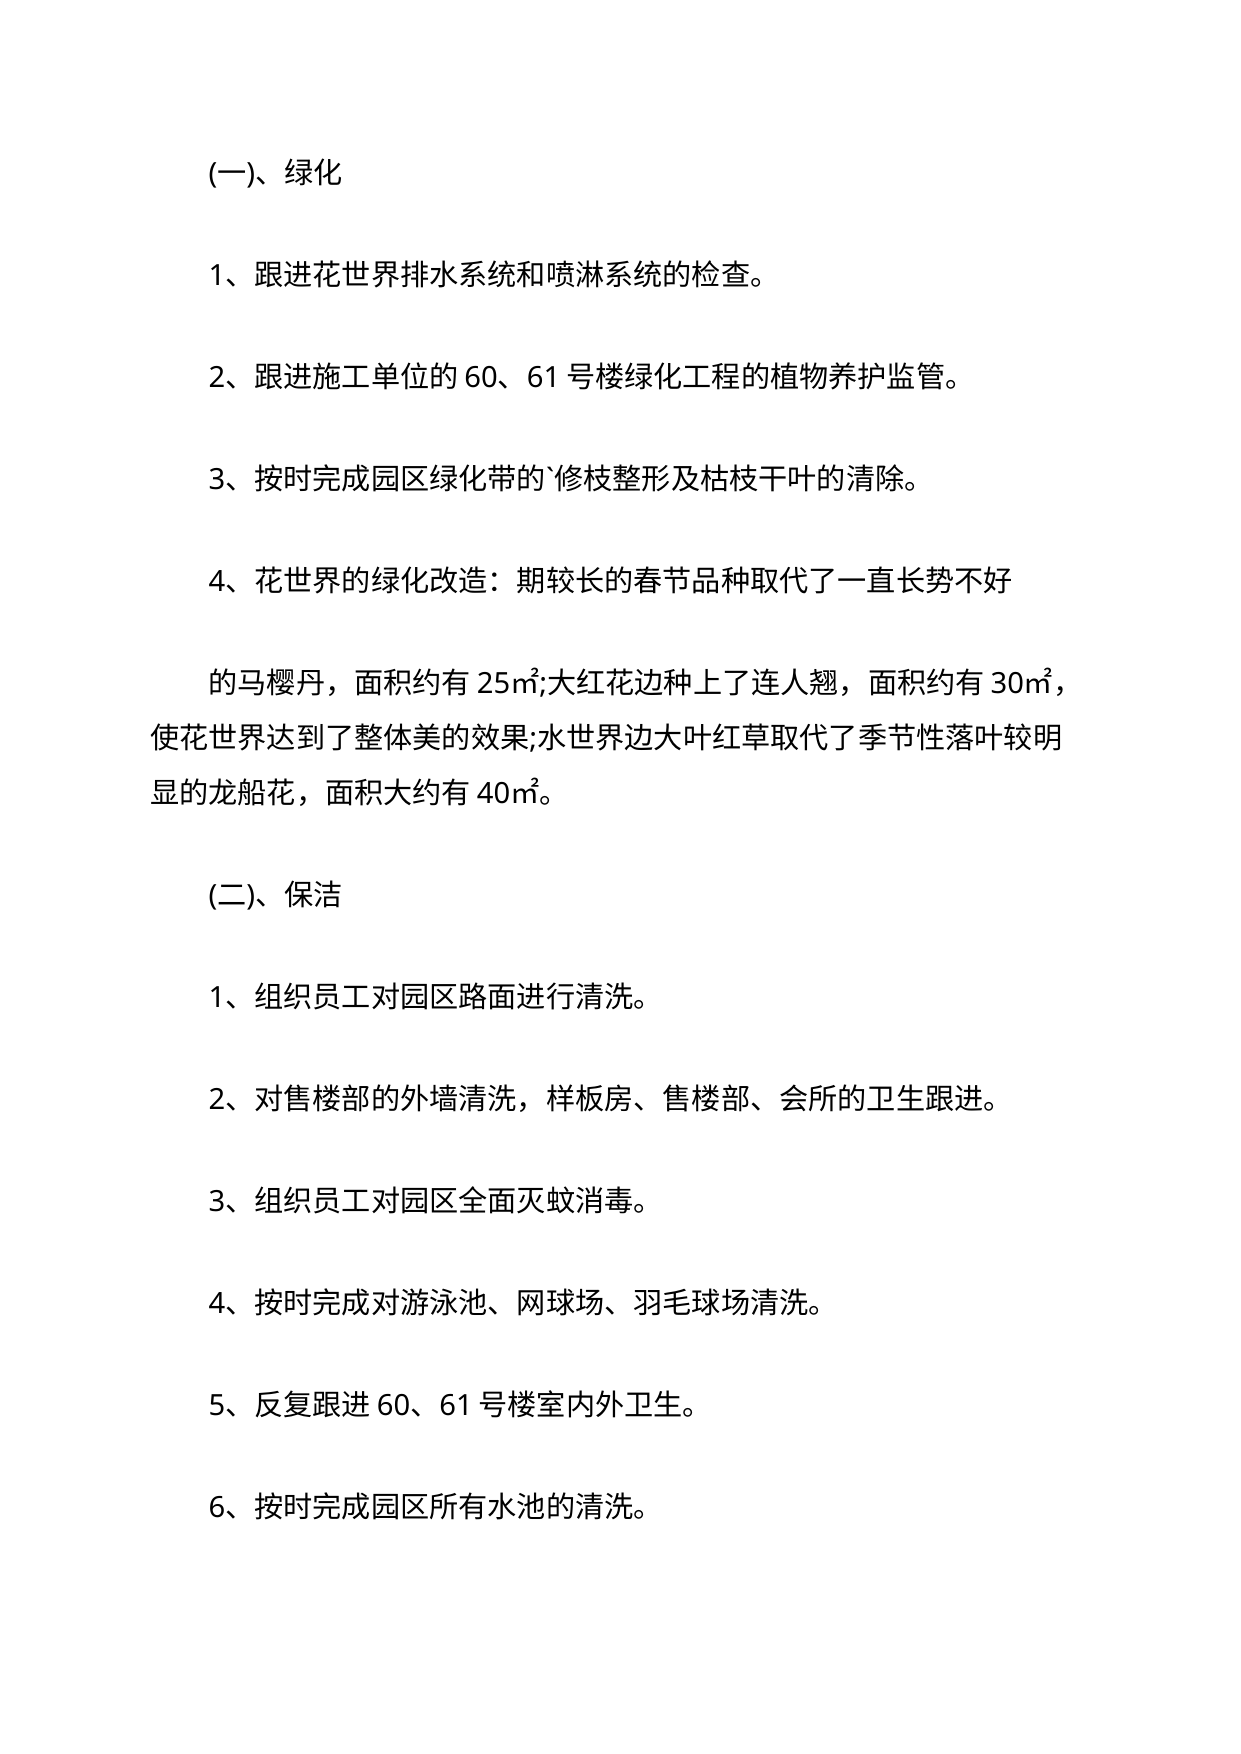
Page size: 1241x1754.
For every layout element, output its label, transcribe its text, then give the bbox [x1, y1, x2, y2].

text 1、跟进花世界排水系统和喷淋系统的检查。 [150, 252, 1090, 294]
text 4、按时完成对游泳池、网球场、羽毛球场清洗。 [150, 1280, 1090, 1322]
text 5、反复跟进60、61号楼室内外卫生。 [150, 1382, 1090, 1424]
text (一)、绿化 [150, 150, 1090, 192]
text 3、组织员工对园区全面灭蚊消毒。 [150, 1178, 1090, 1220]
text 3、按时完成园区绿化带的`修枝整形及枯枝干叶的清除。 [150, 456, 1090, 498]
text 4、花世界的绿化改造：期较长的春节品种取代了一直长势不好 [150, 558, 1090, 600]
text 6、按时完成园区所有水池的清洗。 [150, 1484, 1090, 1526]
text 的马樱丹，面积约有25㎡;大红花边种上了连人翘，面积约有30㎡，使花世界达到了整体美的效果;水世界边大叶红草取代了季节性落叶较明显的龙船花，面积大约有40㎡。 [150, 660, 1090, 812]
text (二)、保洁 [150, 872, 1090, 914]
text 2、对售楼部的外墙清洗，样板房、售楼部、会所的卫生跟进。 [150, 1076, 1090, 1118]
text 2、跟进施工单位的60、61号楼绿化工程的植物养护监管。 [150, 354, 1090, 396]
text 1、组织员工对园区路面进行清洗。 [150, 974, 1090, 1016]
